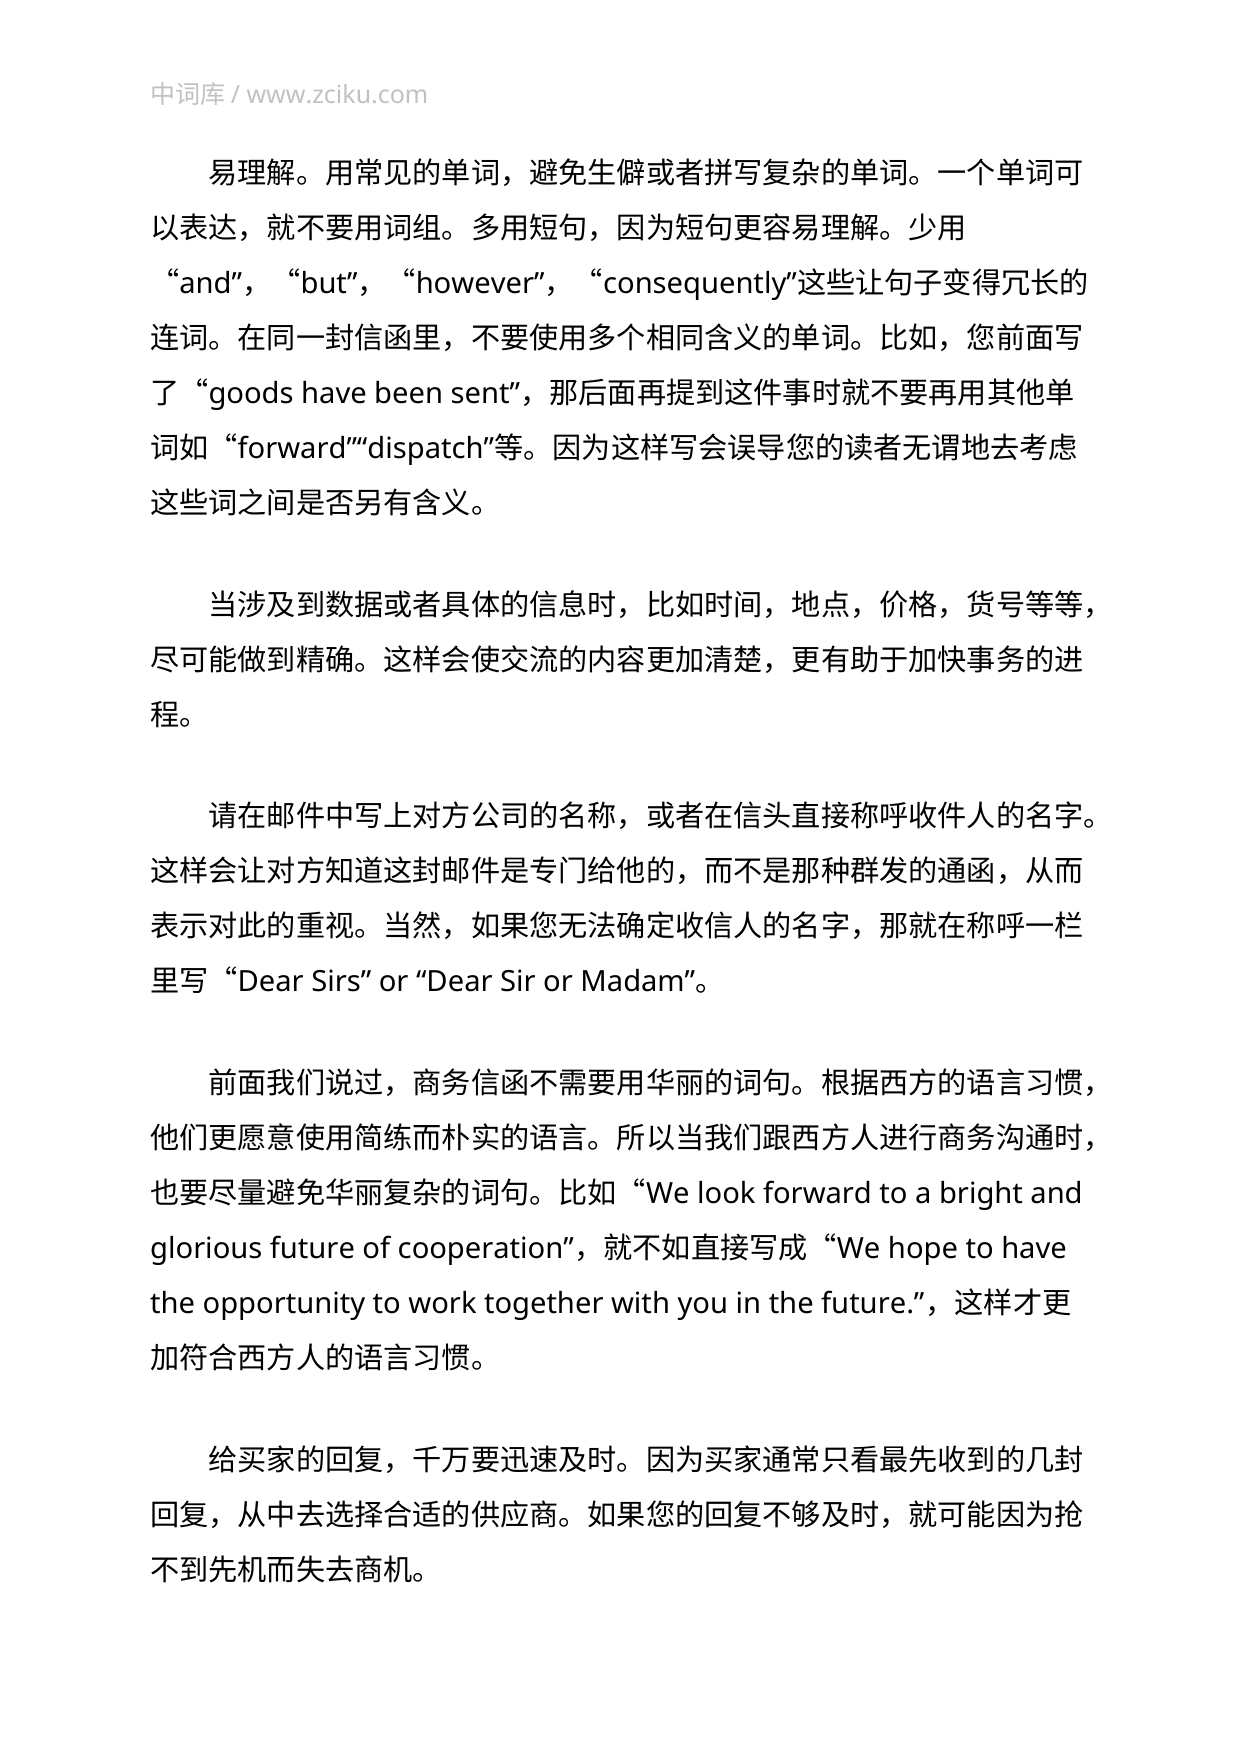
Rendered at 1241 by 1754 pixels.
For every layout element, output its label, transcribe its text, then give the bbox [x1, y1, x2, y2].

text 给买家的回复，千万要迅速及时。因为买家通常只看最先收到的几封回复，从中去选择合适的供应商。如果您的回复不够及时，就可能因为抢不到先机而失去商机。 [150, 1436, 1090, 1588]
text 前面我们说过，商务信函不需要用华丽的词句。根据西方的语言习惯，他们更愿意使用简练而朴实的语言。所以当我们跟西方人进行商务沟通时，也要尽量避免华丽复杂的词句。比如“We look forward to a bright and glorious future of cooperation”，就不如直接写成“We hope to have the opportunity to work together with you in the future.”，这样才更加符合西方人的语言习惯。 [150, 1060, 1090, 1377]
text 当涉及到数据或者具体的信息时，比如时间，地点，价格，货号等等，尽可能做到精确。这样会使交流的内容更加清楚，更有助于加快事务的进程。 [150, 581, 1090, 733]
text 请在邮件中写上对方公司的名称，或者在信头直接称呼收件人的名字。这样会让对方知道这封邮件是专门给他的，而不是那种群发的通函，从而表示对此的重视。当然，如果您无法确定收信人的名字，那就在称呼一栏里写“Dear Sirs” or “Dear Sir or Madam”。 [150, 793, 1090, 1000]
text 易理解。用常见的单词，避免生僻或者拼写复杂的单词。一个单词可以表达，就不要用词组。多用短句，因为短句更容易理解。少用“and”，“but”，“however”，“consequently”这些让句子变得冗长的连词。在同一封信函里，不要使用多个相同含义的单词。比如，您前面写了“goods have been sent”，那后面再提到这件事时就不要再用其他单词如“forward”“dispatch”等。因为这样写会误导您的读者无谓地去考虑这些词之间是否另有含义。 [150, 150, 1090, 522]
